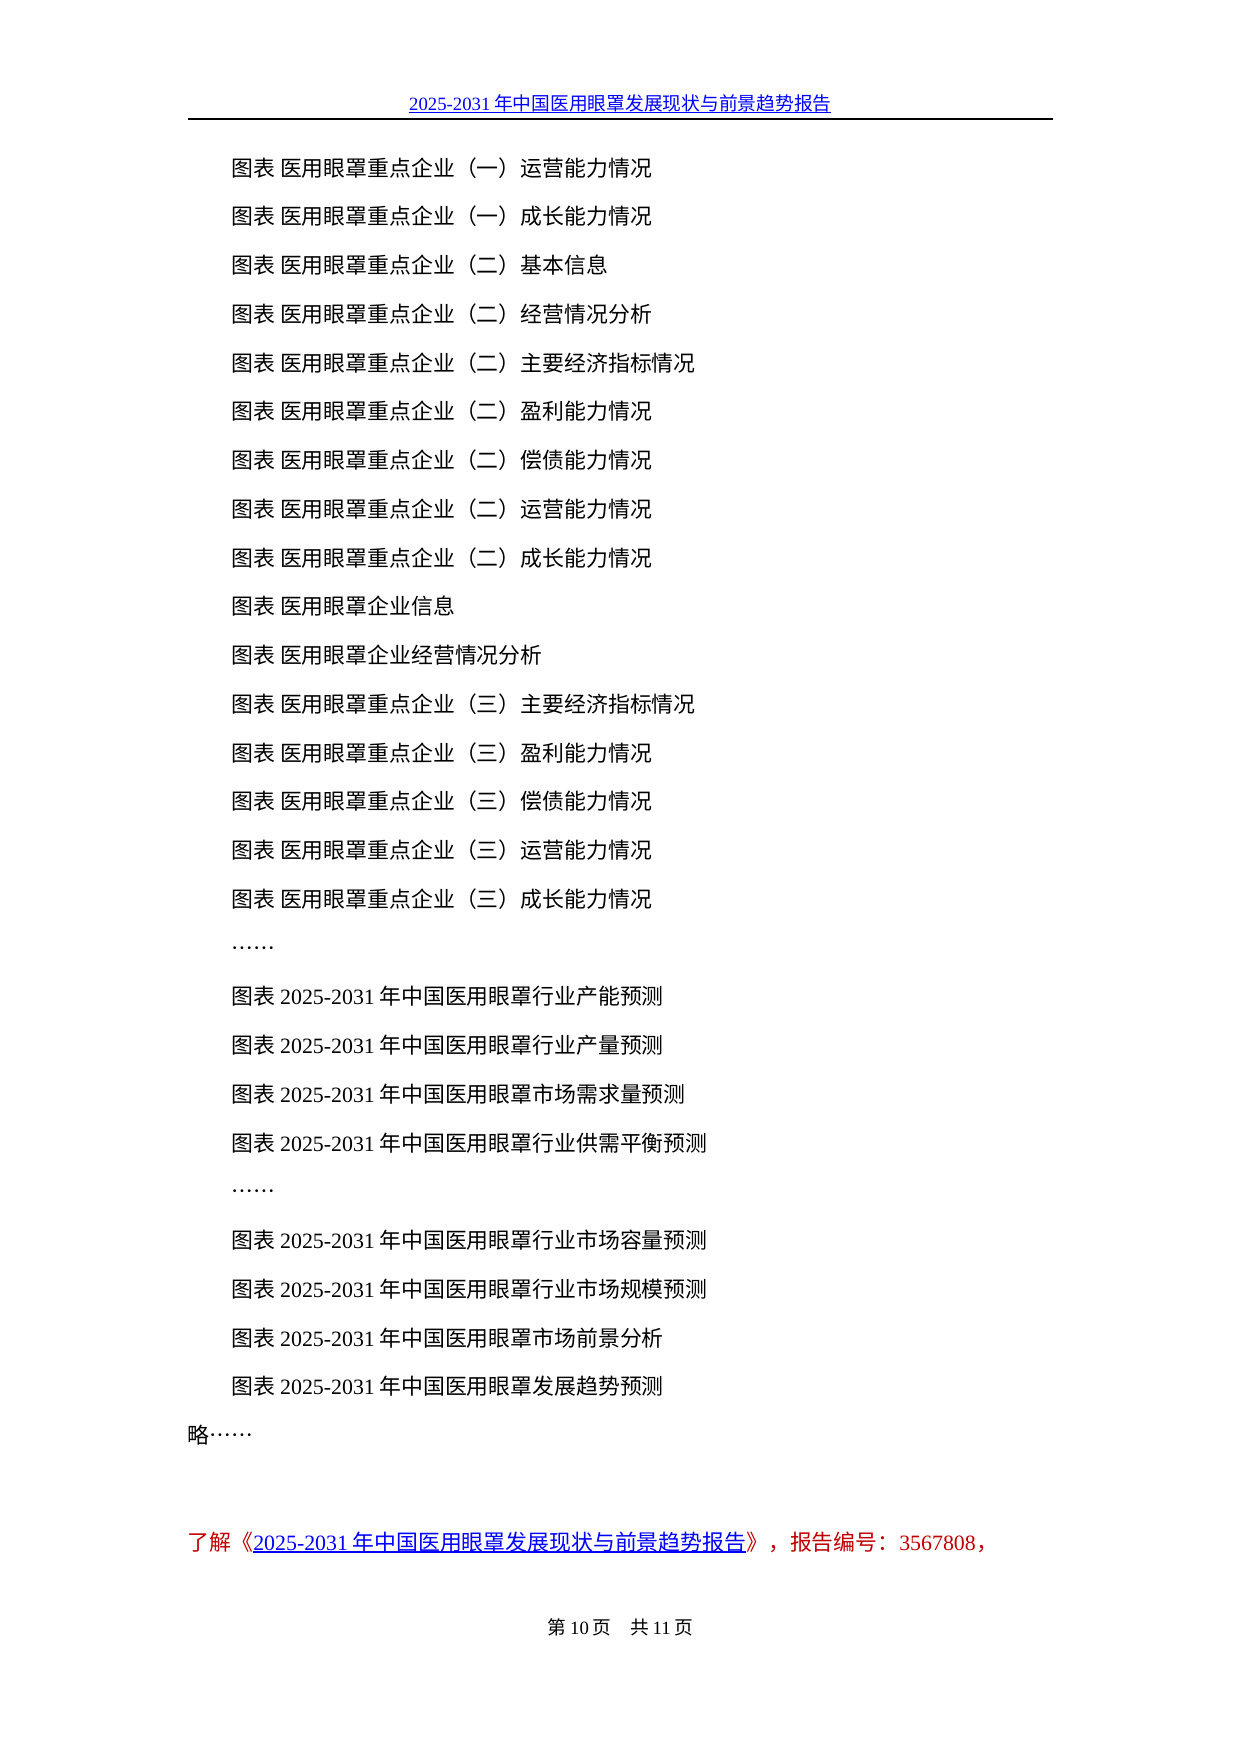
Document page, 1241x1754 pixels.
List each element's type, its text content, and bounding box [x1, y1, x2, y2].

text 了解《2025-2031年中国医用眼罩发展现状与前景趋势报告》，报告编号：3567808， [187, 1524, 1053, 1557]
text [187, 150, 1053, 1450]
